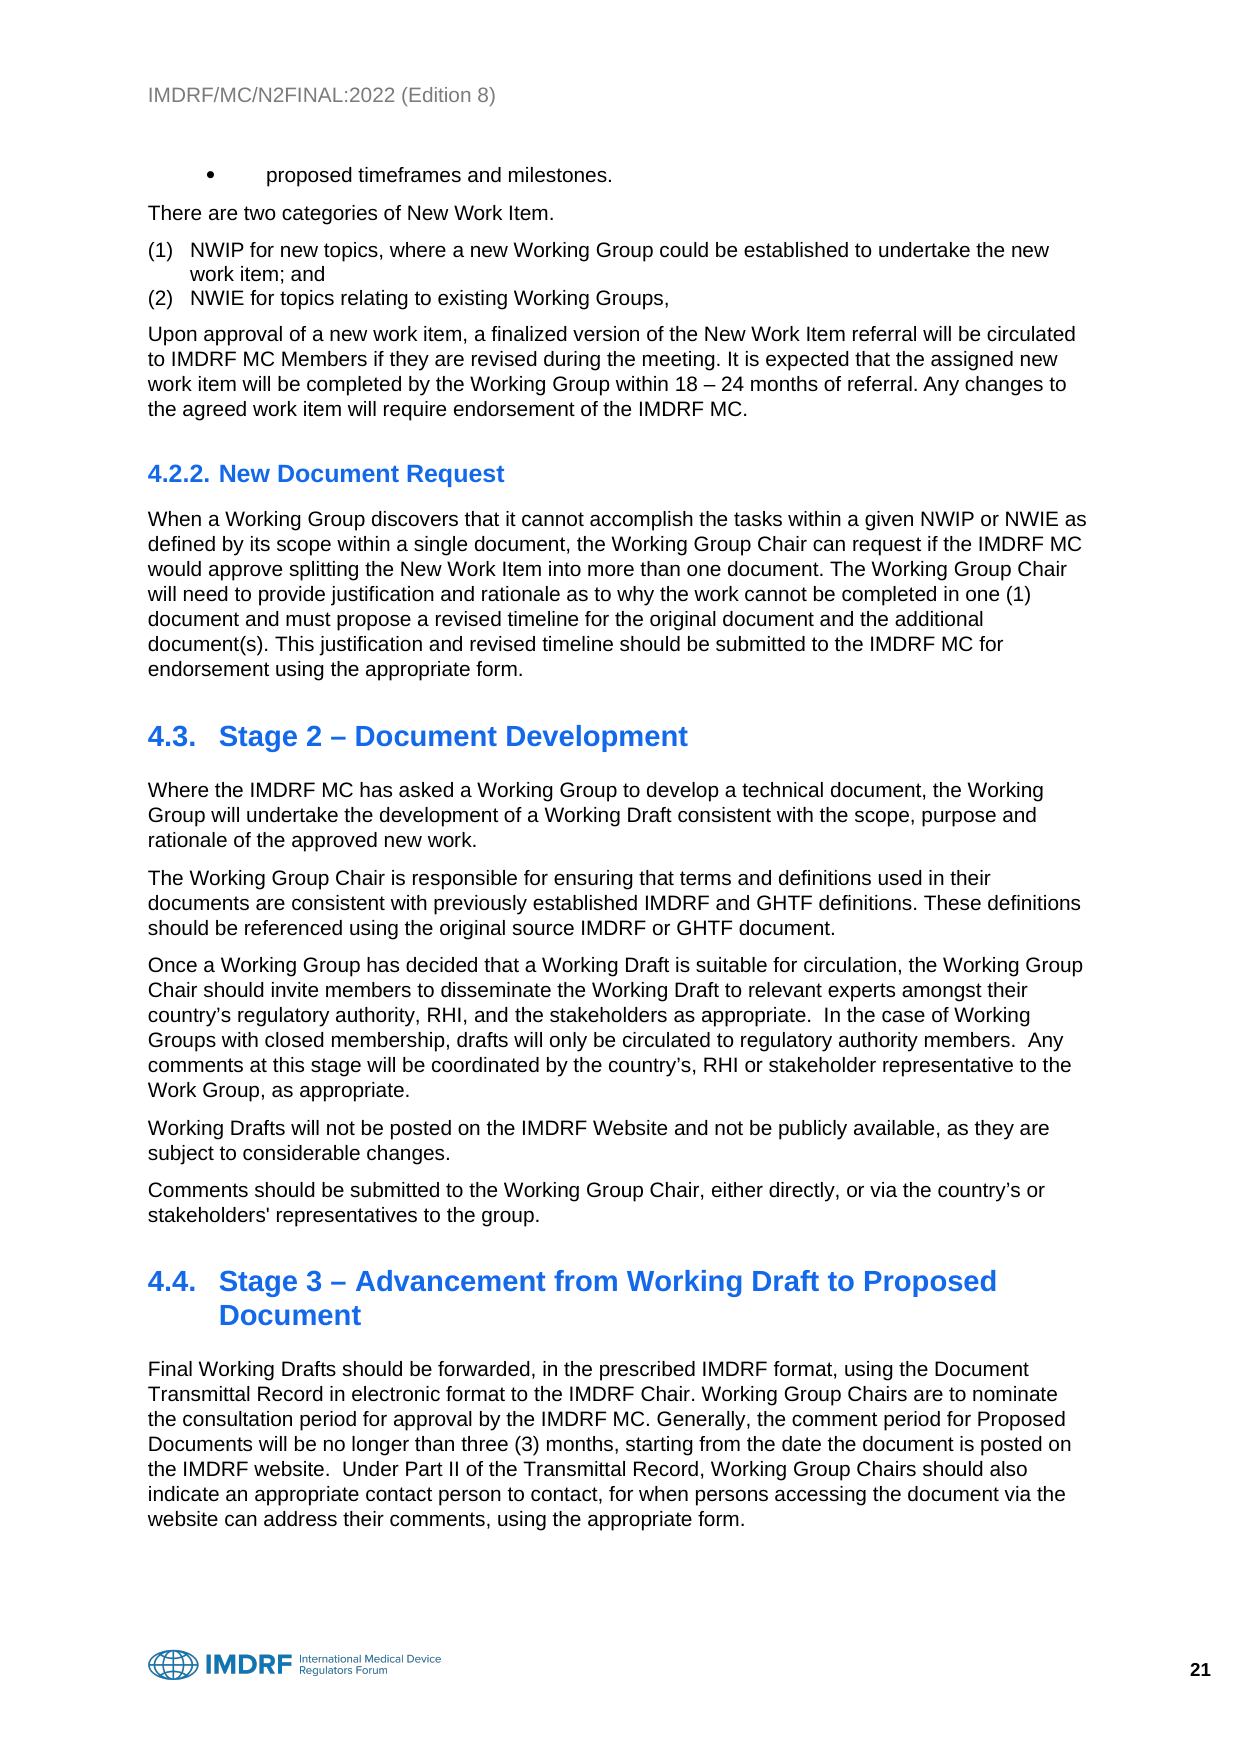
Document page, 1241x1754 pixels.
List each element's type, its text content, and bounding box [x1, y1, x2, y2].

list NWIP for new topics, where a new Working Group could be established to undertake the new work item; and [148, 237, 1092, 285]
text Where the IMDRF MC has asked a Working Group to develop a technical document, the Working Group will undertake the development of a Working Draft consistent with the scope, purpose and rationale of the approved new work. [148, 778, 1092, 853]
text When a Working Group discovers that it cannot accomplish the tasks within a given NWIP or NWIE as defined by its scope within a single document, the Working Group Chair can request if the IMDRF MC would approve splitting the New Work Item into more than one document. The Working Group Chair will need to provide justification and rationale as to why the work cannot be completed in one (1) document and must propose a revised timeline for the original document and the additional document(s). This justification and revised timeline should be submitted to the IMDRF MC for endorsement using the appropriate form. [148, 507, 1092, 682]
list Stage 3 – Advancement from Working Draft to Proposed Document [148, 1265, 1092, 1332]
list NWIE for topics relating to existing Working Groups, [148, 285, 1092, 309]
text Working Drafts will not be posted on the IMDRF Website and not be publicly available, as they are subject to considerable changes. [148, 1115, 1092, 1165]
list Stage 2 – Document Development [148, 719, 1092, 753]
list proposed timeframes and milestones. [207, 162, 1092, 187]
text Comments should be submitted to the Working Group Chair, either directly, or via the country’s or stakeholders' representatives to the group. [148, 1178, 1092, 1228]
picture [144, 1647, 445, 1683]
text Upon approval of a new work item, a finalized version of the New Work Item referral will be circulated to IMDRF MC Members if they are revised during the meeting. It is expected that the assigned new work item will be completed by the Working Group within 18 – 24 months of referral. Any changes to the agreed work item will require endorsement of the IMDRF MC. [148, 322, 1092, 422]
text Final Working Drafts should be forwarded, in the prescribed IMDRF format, using the Document Transmittal Record in electronic format to the IMDRF Chair. Working Group Chairs are to nominate the consultation period for approval by the IMDRF MC. Generally, the comment period for Proposed Documents will be no longer than three (3) months, starting from the date the document is posted on the IMDRF website. Under Part II of the Transmittal Record, Working Group Chairs should also indicate an appropriate contact person to contact, for when persons accessing the document via the website can address their comments, using the appropriate form. [148, 1357, 1092, 1532]
text Once a Working Group has decided that a Working Draft is suitable for circulation, the Working Group Chair should invite members to disseminate the Working Draft to relevant experts amongst their country’s regulatory authority, RHI, and the stakeholders as appropriate. In the case of Working Groups with closed membership, drafts will only be circulated to regulatory authority members. Any comments at this stage will be coordinated by the country’s, RHI or stakeholder representative to the Work Group, as appropriate. [148, 953, 1092, 1103]
subtitle New Document Request [148, 459, 1092, 488]
text The Working Group Chair is responsible for ensuring that terms and definitions used in their documents are consistent with previously established IMDRF and GHTF definitions. These definitions should be referenced using the original source IMDRF or GHTF document. [148, 865, 1092, 940]
text There are two categories of New Work Item. [148, 200, 1092, 225]
